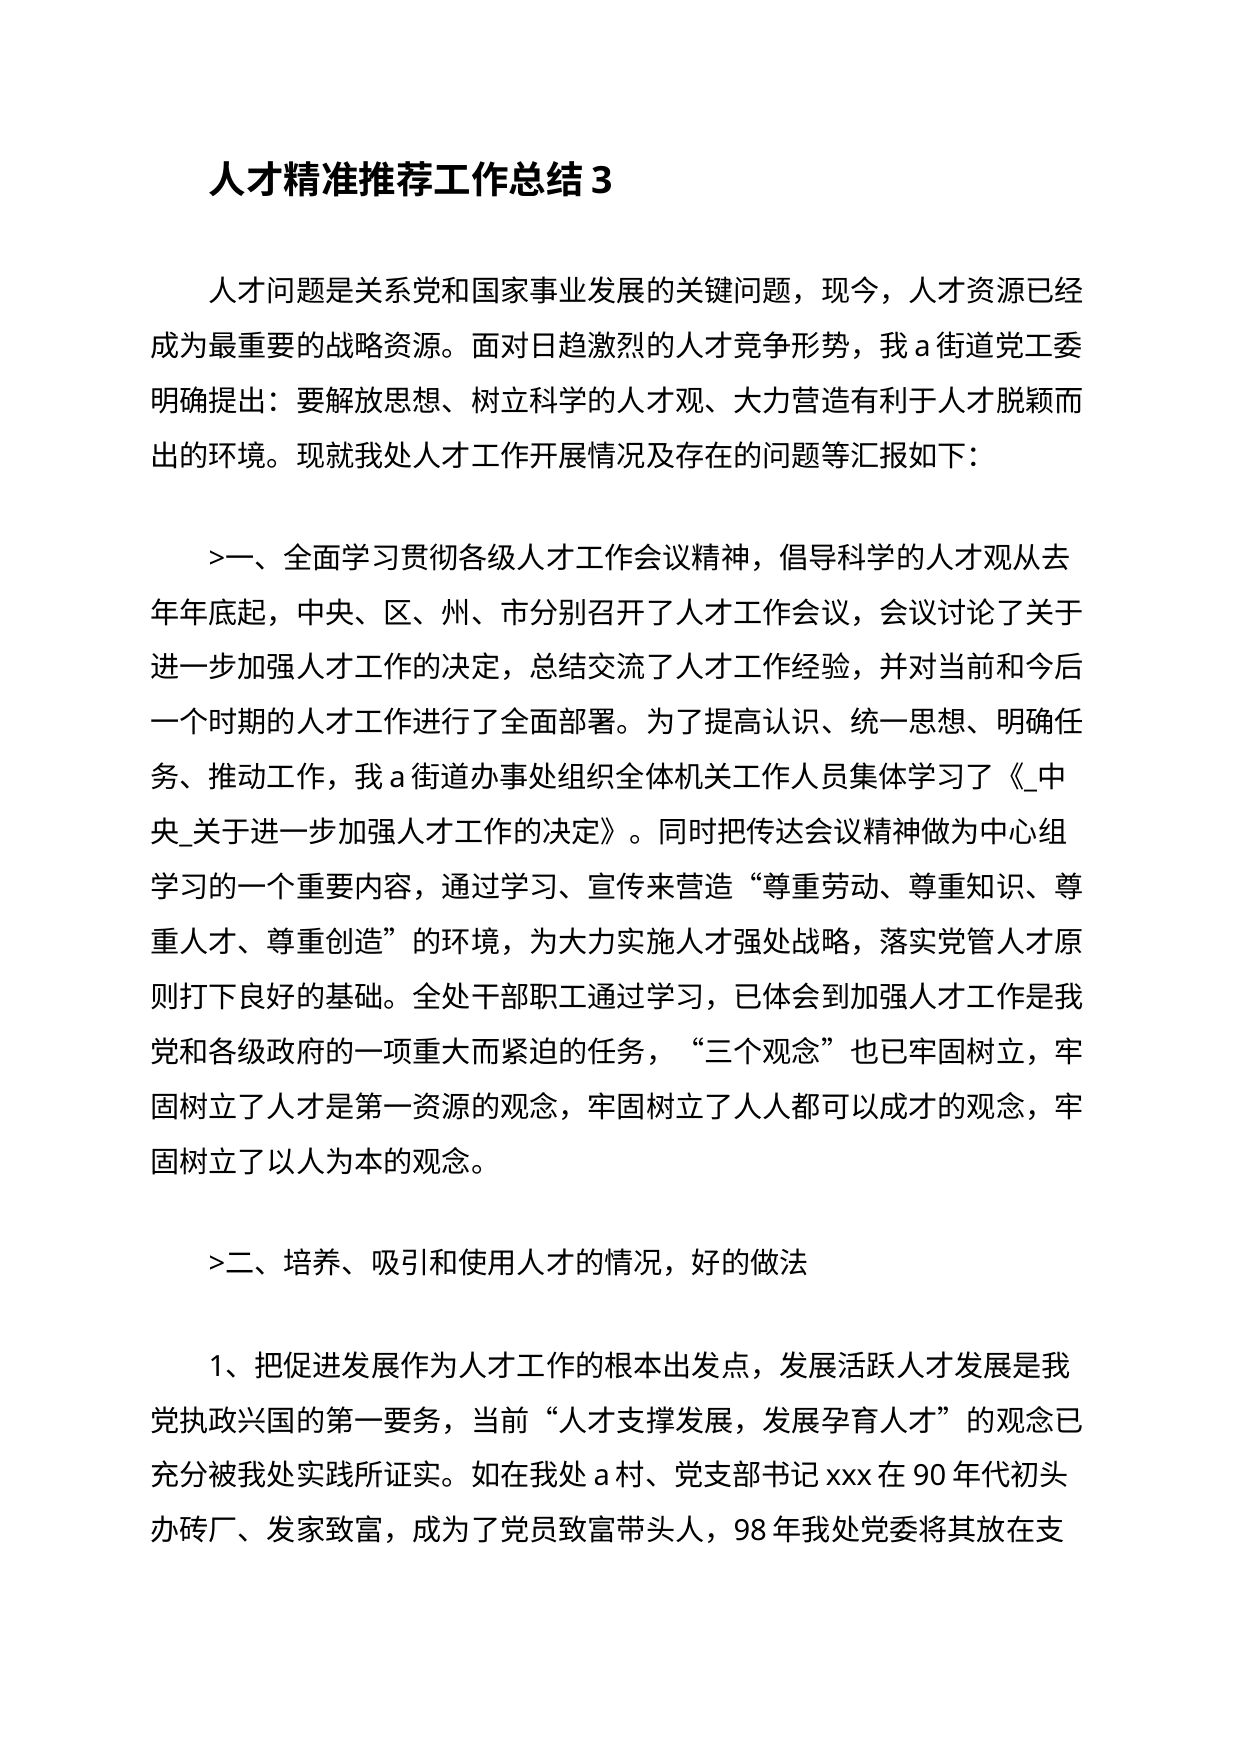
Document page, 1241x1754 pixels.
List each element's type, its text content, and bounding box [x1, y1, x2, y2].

text 人才精准推荐工作总结3 [150, 150, 1090, 204]
text >二、培养、吸引和使用人才的情况，好的做法 [150, 1240, 1090, 1282]
text >一、全面学习贯彻各级人才工作会议精神，倡导科学的人才观从去年年底起，中央、区、州、市分别召开了人才工作会议，会议讨论了关于进一步加强人才工作的决定，总结交流了人才工作经验，并对当前和今后一个时期的人才工作进行了全面部署。为了提高认识、统一思想、明确任务、推动工作，我a街道办事处组织全体机关工作人员集体学习了《_中央_关于进一步加强人才工作的决定》。同时把传达会议精神做为中心组学习的一个重要内容，通过学习、宣传来营造“尊重劳动、尊重知识、尊重人才、尊重创造”的环境，为大力实施人才强处战略，落实党管人才原则打下良好的基础。全处干部职工通过学习，已体会到加强人才工作是我党和各级政府的一项重大而紧迫的任务，“三个观念”也已牢固树立，牢固树立了人才是第一资源的观念，牢固树立了人人都可以成才的观念，牢固树立了以人为本的观念。 [150, 534, 1090, 1181]
text 人才问题是关系党和国家事业发展的关键问题，现今，人才资源已经成为最重要的战略资源。面对日趋激烈的人才竞争形势，我a街道党工委明确提出：要解放思想、树立科学的人才观、大力营造有利于人才脱颖而出的环境。现就我处人才工作开展情况及存在的问题等汇报如下： [150, 268, 1090, 475]
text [150, 1342, 1090, 1549]
